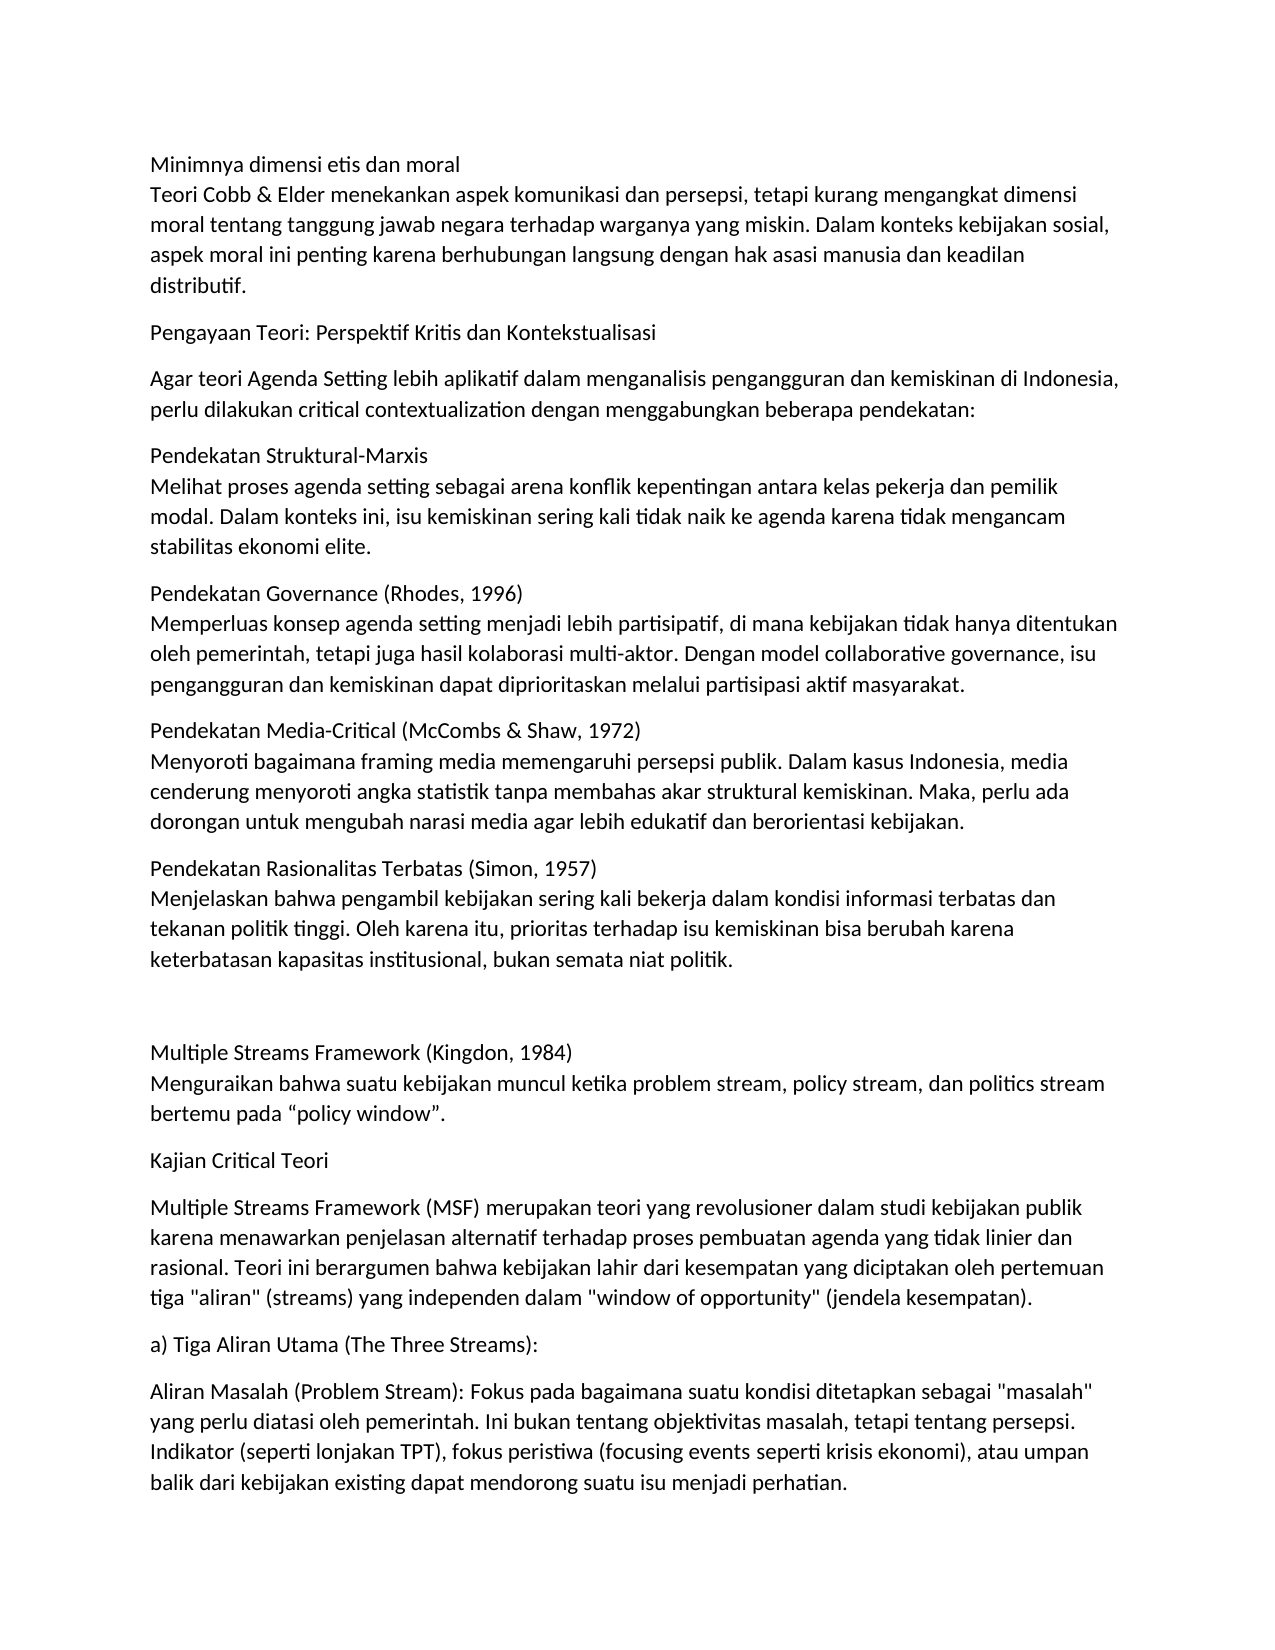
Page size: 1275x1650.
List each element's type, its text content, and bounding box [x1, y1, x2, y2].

text Agar teori Agenda Setting lebih aplikatif dalam menganalisis pengangguran dan kemiskinan di Indonesia, perlu dilakukan critical contextualization dengan menggabungkan beberapa pendekatan: [150, 364, 1125, 423]
text Pengayaan Teori: Perspektif Kritis dan Kontekstualisasi [150, 318, 1125, 346]
text a) Tiga Aliran Utama (The Three Streams): [150, 1330, 1125, 1358]
text Pendekatan Governance (Rhodes, 1996) Memperluas konsep agenda setting menjadi lebih partisipatif, di mana kebijakan tidak hanya ditentukan oleh pemerintah, tetapi juga hasil kolaborasi multi-aktor. Dengan model collaborative governance, isu pengangguran dan kemiskinan dapat diprioritaskan melalui partisipasi aktif masyarakat. [150, 579, 1125, 698]
text Aliran Masalah (Problem Stream): Fokus pada bagaimana suatu kondisi ditetapkan sebagai "masalah" yang perlu diatasi oleh pemerintah. Ini bukan tentang objektivitas masalah, tetapi tentang persepsi. Indikator (seperti lonjakan TPT), fokus peristiwa (focusing events seperti krisis ekonomi), atau umpan balik dari kebijakan existing dapat mendorong suatu isu menjadi perhatian. [150, 1377, 1125, 1496]
text Kajian Critical Teori [150, 1146, 1125, 1174]
text Pendekatan Rasionalitas Terbatas (Simon, 1957) Menjelaskan bahwa pengambil kebijakan sering kali bekerja dalam kondisi informasi terbatas dan tekanan politik tinggi. Oleh karena itu, prioritas terhadap isu kemiskinan bisa berubah karena keterbatasan kapasitas institusional, bukan semata niat politik. [150, 854, 1125, 973]
text Minimnya dimensi etis dan moral Teori Cobb & Elder menekankan aspek komunikasi dan persepsi, tetapi kurang mengangkat dimensi moral tentang tanggung jawab negara terhadap warganya yang miskin. Dalam konteks kebijakan sosial, aspek moral ini penting karena berhubungan langsung dengan hak asasi manusia dan keadilan distributif. [150, 150, 1125, 299]
text Pendekatan Struktural-Marxis Melihat proses agenda setting sebagai arena konflik kepentingan antara kelas pekerja dan pemilik modal. Dalam konteks ini, isu kemiskinan sering kali tidak naik ke agenda karena tidak mengancam stabilitas ekonomi elite. [150, 442, 1125, 560]
text Pendekatan Media-Critical (McCombs & Shaw, 1972) Menyoroti bagaimana framing media memengaruhi persepsi publik. Dalam kasus Indonesia, media cenderung menyoroti angka statistik tanpa membahas akar struktural kemiskinan. Maka, perlu ada dorongan untuk mengubah narasi media agar lebih edukatif dan berorientasi kebijakan. [150, 717, 1125, 835]
text Multiple Streams Framework (Kingdon, 1984) Menguraikan bahwa suatu kebijakan muncul ketika problem stream, policy stream, dan politics stream bertemu pada “policy window”. [150, 1038, 1125, 1127]
text Multiple Streams Framework (MSF) merupakan teori yang revolusioner dalam studi kebijakan publik karena menawarkan penjelasan alternatif terhadap proses pembuatan agenda yang tidak linier dan rasional. Teori ini berargumen bahwa kebijakan lahir dari kesempatan yang diciptakan oleh pertemuan tiga "aliran" (streams) yang independen dalam "window of opportunity" (jendela kesempatan). [150, 1193, 1125, 1311]
